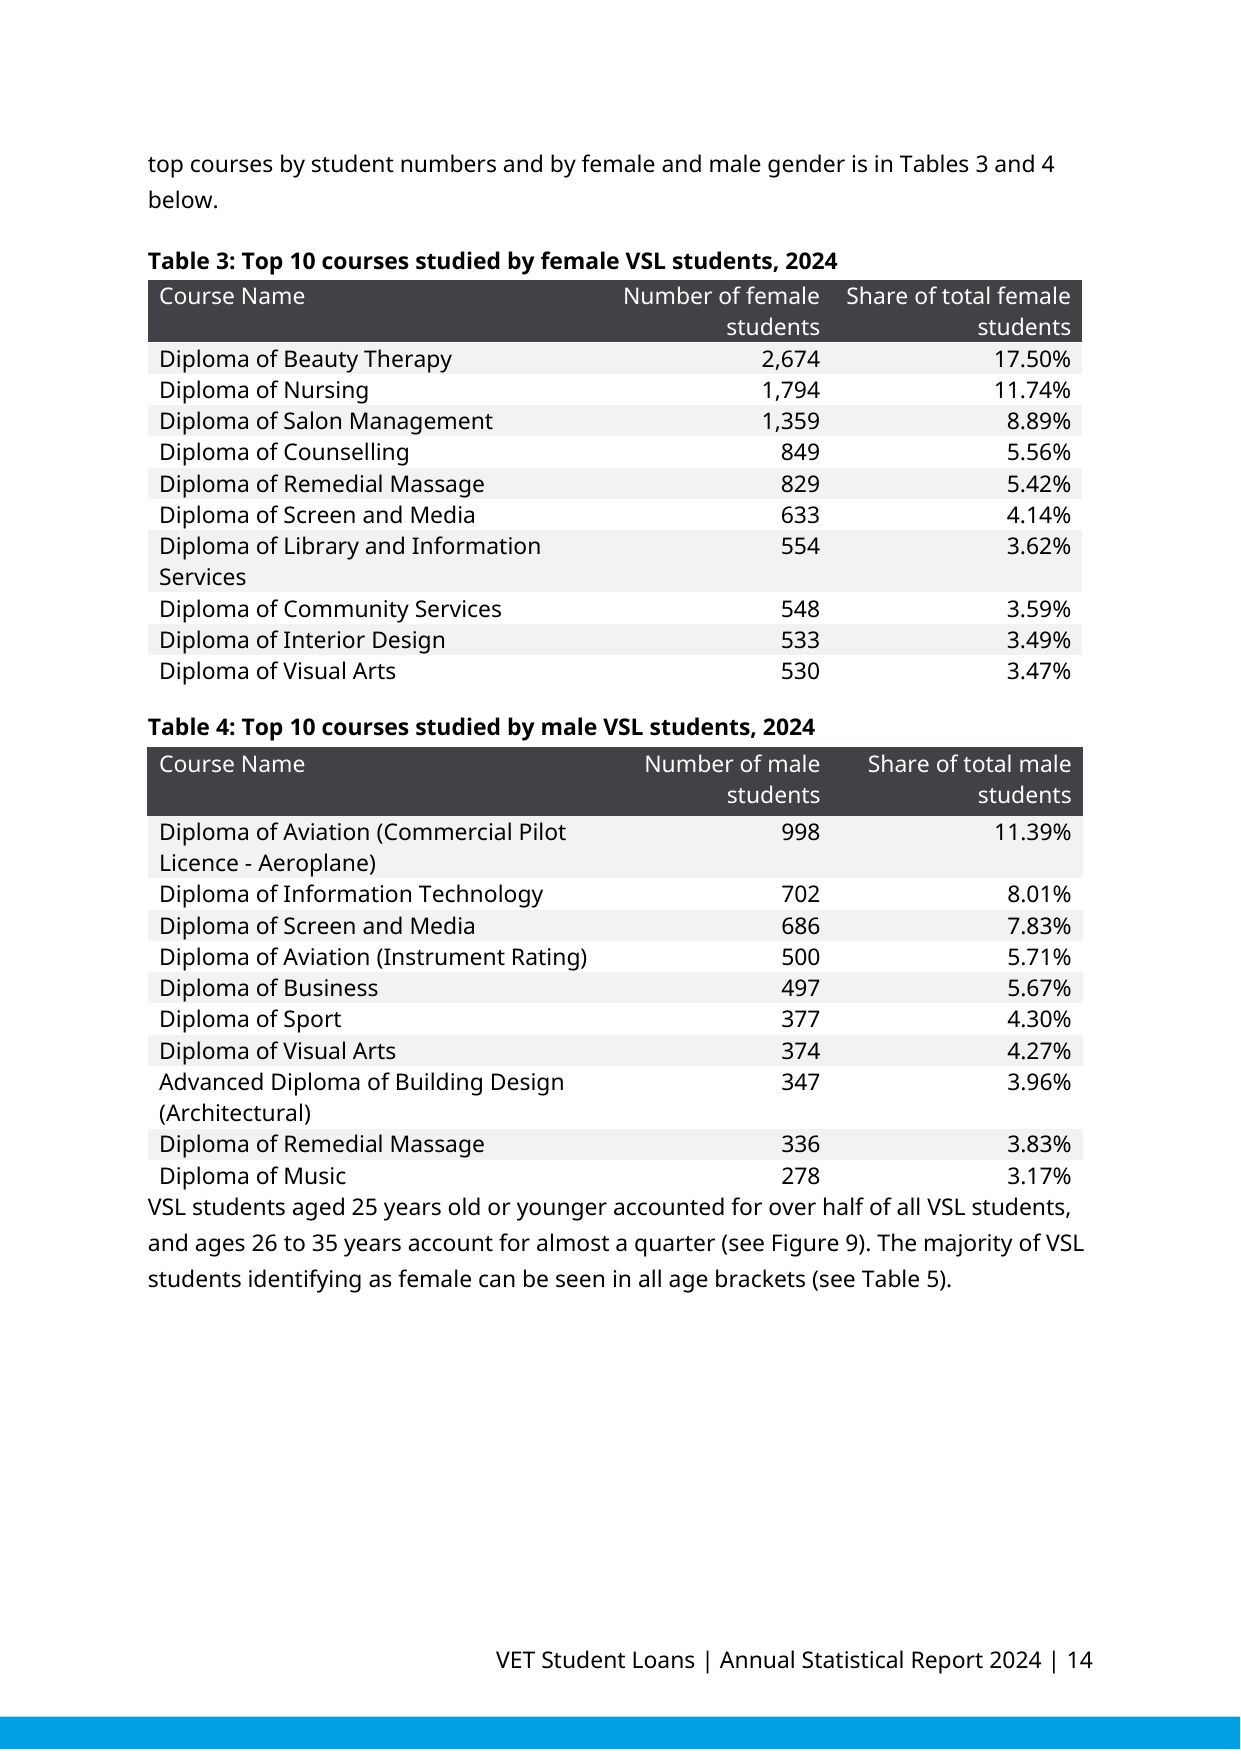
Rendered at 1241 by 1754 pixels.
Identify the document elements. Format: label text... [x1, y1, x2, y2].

table_cell 849 [610, 436, 831, 467]
table_cell 3.59% [831, 593, 1082, 624]
table_cell 3.17% [832, 1160, 1083, 1191]
table_cell 5.56% [831, 436, 1082, 467]
table_cell 278 [610, 1160, 832, 1191]
table_cell 702 [610, 879, 832, 910]
table_cell 3.47% [831, 655, 1082, 686]
table_header Number of female students [610, 280, 831, 342]
table_cell 3.83% [832, 1129, 1083, 1160]
table_cell 5.67% [832, 972, 1083, 1003]
table_header Course Name [148, 748, 610, 815]
table_cell Diploma of Aviation (Instrument Rating) [148, 941, 610, 972]
text VSL students aged 25 years old or younger accounted for over half of all VSL students, and ages 26 to 35 years account for almost a quarter (see Figure 9). The majority of VSL students identifying as female can be seen in all age brackets (see Table 5). [148, 1191, 1092, 1294]
table_cell 686 [610, 910, 832, 941]
table_cell Diploma of Salon Management [148, 405, 610, 436]
table_cell 554 [610, 530, 831, 592]
table_cell Diploma of Beauty Therapy [148, 343, 610, 374]
table_cell 347 [610, 1066, 832, 1128]
table_cell 5.71% [832, 941, 1083, 972]
table_cell Diploma of Business [148, 972, 610, 1003]
table_cell 4.14% [831, 499, 1082, 530]
text Table 3: Top 10 courses studied by female VSL students, 2024 [148, 244, 1092, 276]
table_header Number of male students [611, 748, 831, 815]
table_cell Diploma of Counselling [148, 436, 610, 467]
table_cell 11.74% [831, 374, 1082, 405]
table_cell 633 [610, 499, 831, 530]
table_header Course Name [148, 280, 610, 342]
table_cell 4.30% [832, 1004, 1083, 1035]
table_cell 533 [610, 624, 831, 655]
table_cell 7.83% [832, 910, 1083, 941]
table_cell 336 [610, 1129, 832, 1160]
table_cell Diploma of Visual Arts [148, 1035, 610, 1066]
table_cell 1,794 [610, 374, 831, 405]
table_cell Advanced Diploma of Building Design (Architectural) [148, 1066, 610, 1128]
table_cell Diploma of Community Services [148, 593, 610, 624]
table_cell Diploma of Sport [148, 1004, 610, 1035]
table_cell Diploma of Visual Arts [148, 655, 610, 686]
table_cell Diploma of Information Technology [148, 879, 610, 910]
table_cell 1,359 [610, 405, 831, 436]
table_cell 3.49% [831, 624, 1082, 655]
table_cell 8.89% [831, 405, 1082, 436]
table_cell 11.39% [832, 816, 1083, 878]
table_cell Diploma of Aviation (Commercial Pilot Licence - Aeroplane) [148, 816, 610, 878]
table_cell 530 [610, 655, 831, 686]
table_cell 3.96% [832, 1066, 1083, 1128]
table_cell Diploma of Nursing [148, 374, 610, 405]
table_header Share of total male students [832, 748, 1082, 815]
table_cell Diploma of Screen and Media [148, 499, 610, 530]
table_cell Diploma of Remedial Massage [148, 1129, 610, 1160]
table_cell 829 [610, 468, 831, 499]
table_header Share of total female students [831, 280, 1082, 342]
table_cell 500 [610, 941, 832, 972]
table_cell 3.62% [831, 530, 1082, 592]
table_cell 2,674 [610, 343, 831, 374]
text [148, 148, 1092, 215]
table_cell 17.50% [831, 343, 1082, 374]
table_cell 4.27% [832, 1035, 1083, 1066]
table_cell Diploma of Music [148, 1160, 610, 1191]
table_cell 497 [610, 972, 832, 1003]
table_cell 377 [610, 1004, 832, 1035]
table_cell Diploma of Library and Information Services [148, 530, 610, 592]
table_cell 8.01% [832, 879, 1083, 910]
table_cell Diploma of Screen and Media [148, 910, 610, 941]
table_cell 374 [610, 1035, 832, 1066]
table_cell 998 [610, 816, 832, 878]
table_cell 548 [610, 593, 831, 624]
table_cell Diploma of Remedial Massage [148, 468, 610, 499]
table_cell Diploma of Interior Design [148, 624, 610, 655]
table_cell 5.42% [831, 468, 1082, 499]
text Table 4: Top 10 courses studied by male VSL students, 2024 [148, 711, 1092, 742]
